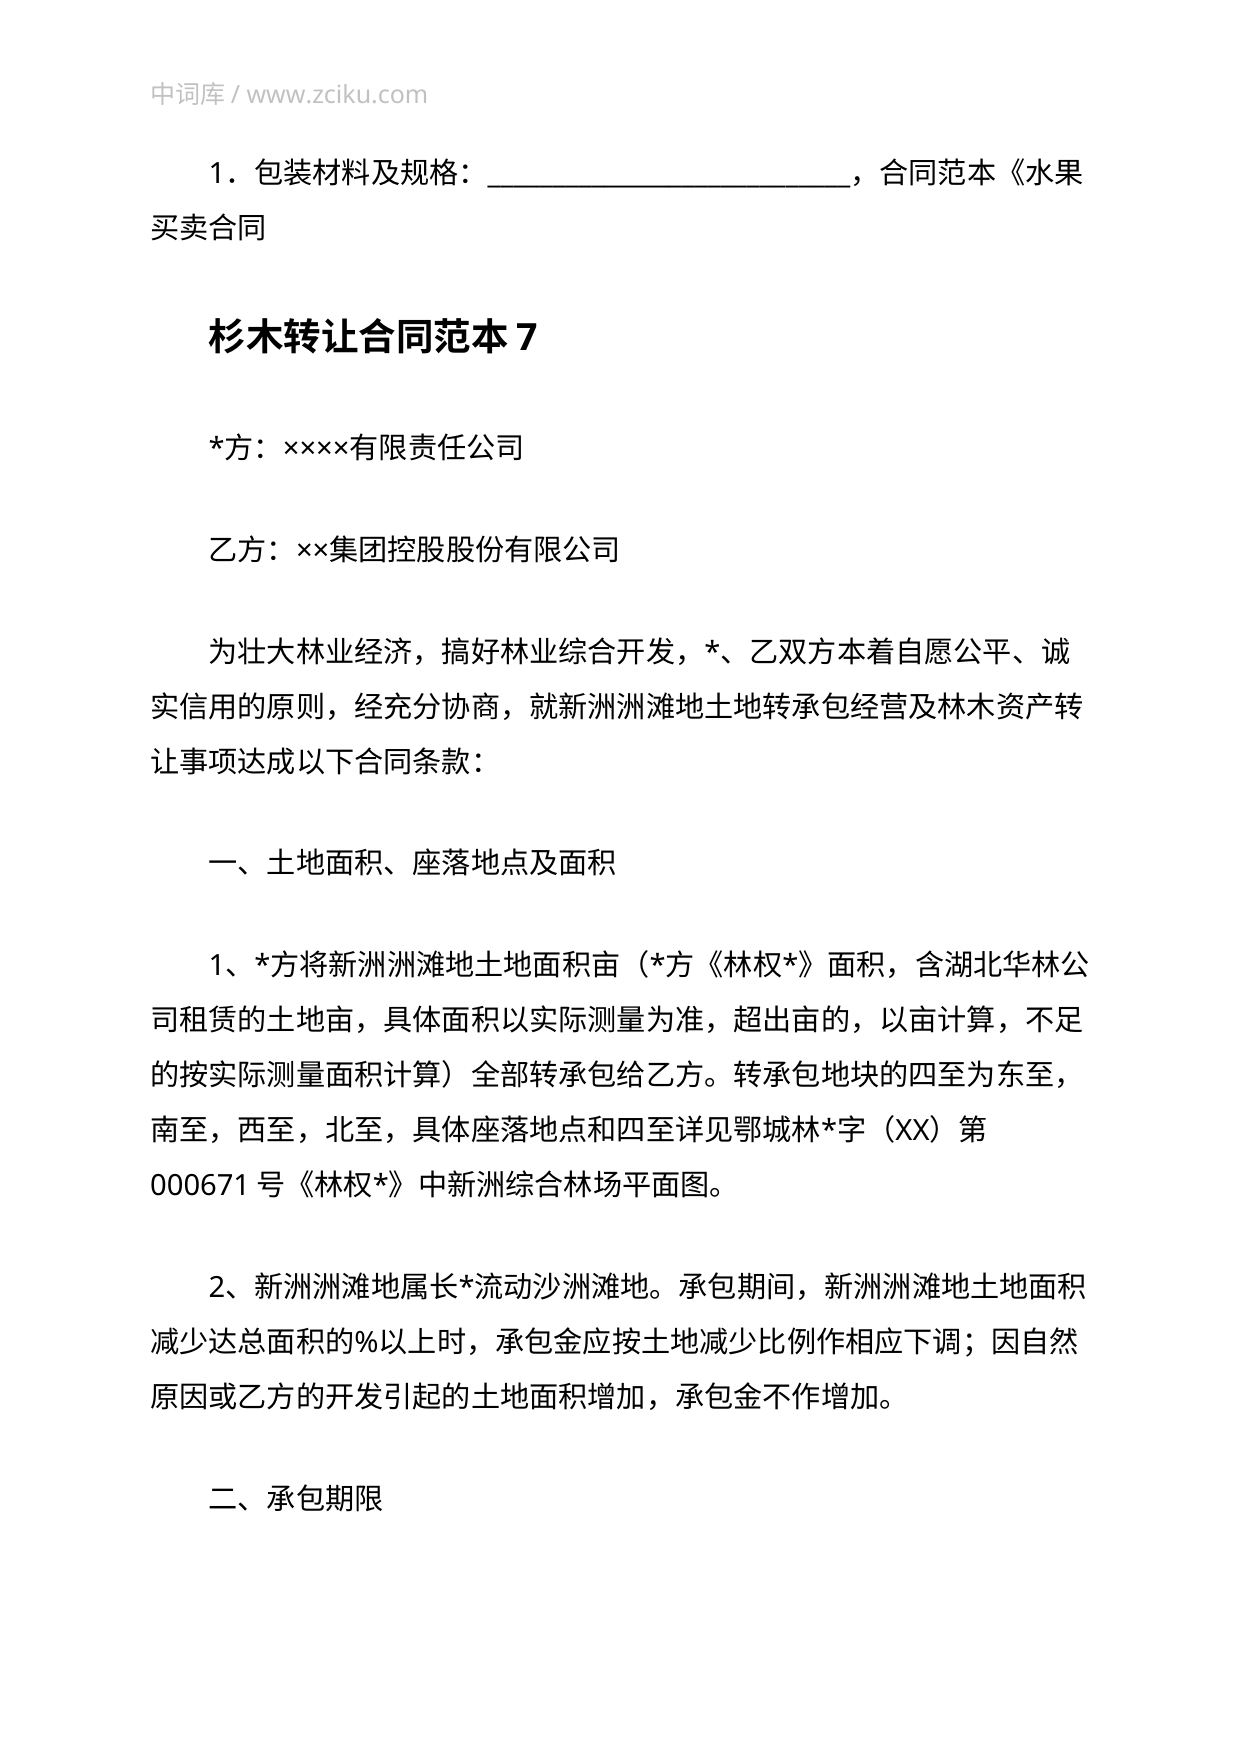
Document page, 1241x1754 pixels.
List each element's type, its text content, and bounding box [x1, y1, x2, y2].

text 一、土地面积、座落地点及面积 [150, 840, 1090, 882]
text 1．包装材料及规格：____________________________，合同范本《水果买卖合同 [150, 150, 1090, 247]
text 为壮大林业经济，搞好林业综合开发，*、乙双方本着自愿公平、诚实信用的原则，经充分协商，就新洲洲滩地土地转承包经营及林木资产转让事项达成以下合同条款： [150, 628, 1090, 781]
text 1、*方将新洲洲滩地土地面积亩（*方《林权*》面积，含湖北华林公司租赁的土地亩，具体面积以实际测量为准，超出亩的，以亩计算，不足的按实际测量面积计算）全部转承包给乙方。转承包地块的四至为东至，南至，西至，北至，具体座落地点和四至详见鄂城林*字（XX）第000671号《林权*》中新洲综合林场平面图。 [150, 942, 1090, 1204]
text 乙方：××集团控股股份有限公司 [150, 526, 1090, 569]
text *方：××××有限责任公司 [150, 424, 1090, 467]
text 二、承包期限 [150, 1475, 1090, 1518]
text 2、新洲洲滩地属长*流动沙洲滩地。承包期间，新洲洲滩地土地面积减少达总面积的%以上时，承包金应按土地减少比例作相应下调；因自然原因或乙方的开发引起的土地面积增加，承包金不作增加。 [150, 1263, 1090, 1416]
text 杉木转让合同范本7 [150, 307, 1090, 361]
